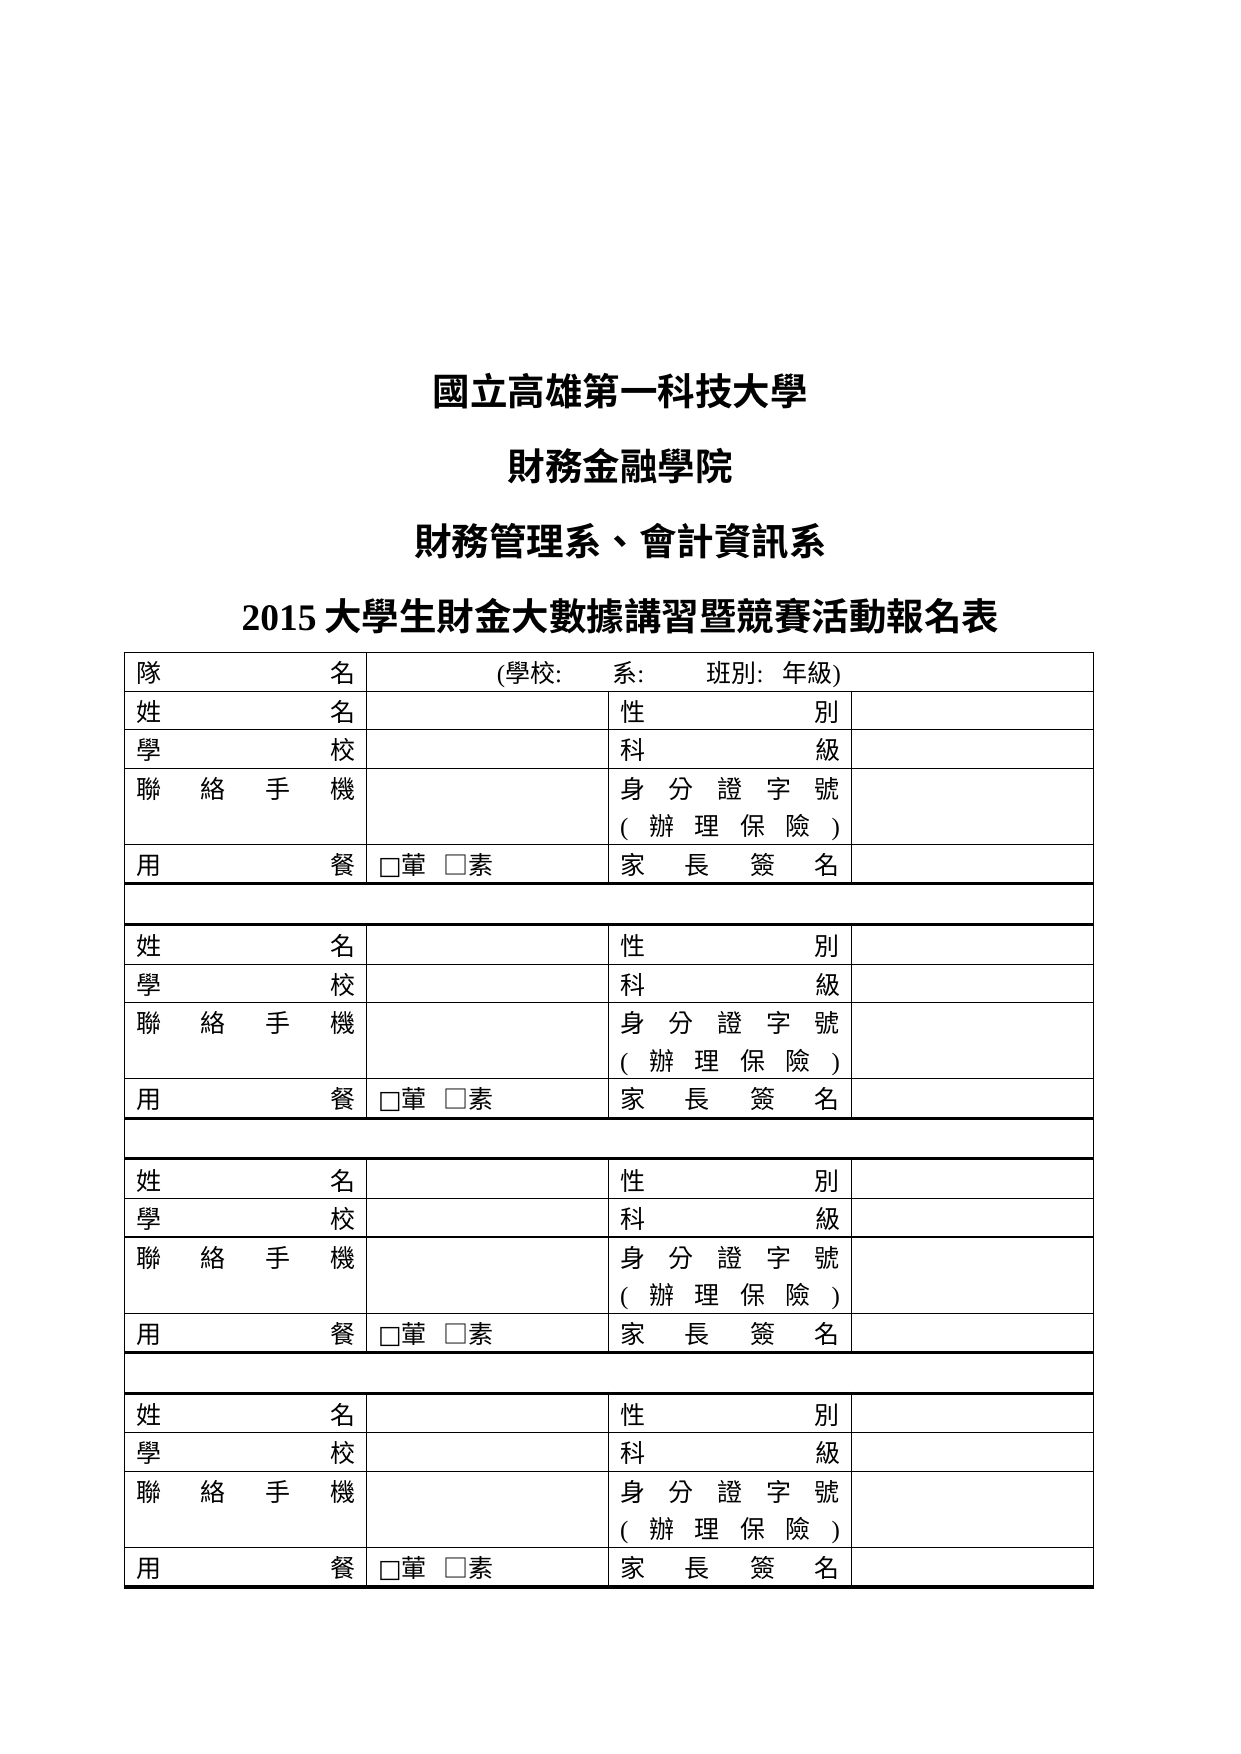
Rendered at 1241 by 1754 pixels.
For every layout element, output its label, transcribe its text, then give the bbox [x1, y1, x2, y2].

table_cell [852, 965, 1093, 1002]
table_cell 性別 [609, 1160, 851, 1198]
table_cell 身分證字號 (辦理保險) [609, 1003, 851, 1078]
table_cell [852, 1314, 1093, 1351]
table_cell [367, 926, 608, 963]
table_cell [852, 1395, 1093, 1432]
table_cell [367, 965, 608, 1002]
table_cell 用餐 [125, 1079, 366, 1117]
table_cell [852, 769, 1093, 844]
table_cell 學校 [125, 1433, 366, 1471]
table_header 隊名 [125, 653, 366, 691]
text 財務管理系、會計資訊系 [136, 502, 1104, 577]
table_cell □葷 □素 [367, 1548, 608, 1585]
table_cell 性別 [609, 926, 851, 963]
table_cell [852, 926, 1093, 963]
table_cell 家長簽名 [609, 1079, 851, 1117]
table_cell [367, 1238, 608, 1312]
table_cell 學校 [125, 965, 366, 1002]
table_cell 家長簽名 [609, 1548, 851, 1585]
table_cell [367, 1160, 608, 1198]
table_cell 用餐 [125, 845, 366, 882]
table_cell 學校 [125, 730, 366, 768]
table_cell 聯絡手機 [125, 769, 366, 844]
table_cell [367, 730, 608, 768]
table_cell □葷 □素 [367, 845, 608, 882]
table_cell 學校 [125, 1199, 366, 1236]
table_cell □葷 □素 [367, 1314, 608, 1351]
text 國立高雄第一科技大學 [136, 352, 1104, 427]
table_cell [125, 1354, 1093, 1392]
table_cell [852, 1433, 1093, 1471]
table_cell 性別 [609, 692, 851, 729]
table_cell [125, 1120, 1093, 1157]
table_cell [367, 1433, 608, 1471]
table_cell 科級 [609, 965, 851, 1002]
table_cell [367, 1395, 608, 1432]
table_cell [852, 1160, 1093, 1198]
table_header (學校: 系: 班別: 年級) [367, 653, 1093, 691]
table_cell [852, 1472, 1093, 1547]
table_cell 姓名 [125, 692, 366, 729]
table_cell [367, 1199, 608, 1236]
table_cell [852, 692, 1093, 729]
table_cell [852, 1003, 1093, 1078]
table_cell 身分證字號 (辦理保險) [609, 769, 851, 844]
table_cell [367, 692, 608, 729]
table_cell 科級 [609, 730, 851, 768]
table_cell 用餐 [125, 1548, 366, 1585]
table_cell 性別 [609, 1395, 851, 1432]
table_cell 聯絡手機 [125, 1003, 366, 1078]
table_cell [852, 845, 1093, 882]
table_cell 姓名 [125, 926, 366, 963]
table_cell 身分證字號 (辦理保險) [609, 1238, 851, 1312]
text 2015大學生財金大數據講習暨競賽活動報名表 [136, 577, 1104, 652]
table_cell [367, 1472, 608, 1547]
table_cell [852, 1079, 1093, 1117]
text 財務金融學院 [136, 427, 1104, 502]
table_cell □葷 □素 [367, 1079, 608, 1117]
table_cell 聯絡手機 [125, 1238, 366, 1312]
table_cell 聯絡手機 [125, 1472, 366, 1547]
table_cell [852, 730, 1093, 768]
table_cell 姓名 [125, 1160, 366, 1198]
table_cell [852, 1199, 1093, 1236]
table_cell [367, 769, 608, 844]
table_cell 科級 [609, 1433, 851, 1471]
table_cell [125, 885, 1093, 923]
table_cell [852, 1238, 1093, 1312]
table_cell 身分證字號 (辦理保險) [609, 1472, 851, 1547]
table_cell [852, 1548, 1093, 1585]
table_cell 姓名 [125, 1395, 366, 1432]
table_cell 科級 [609, 1199, 851, 1236]
table_cell 家長簽名 [609, 845, 851, 882]
table_cell 用餐 [125, 1314, 366, 1351]
table_cell 家長簽名 [609, 1314, 851, 1351]
table_cell [367, 1003, 608, 1078]
